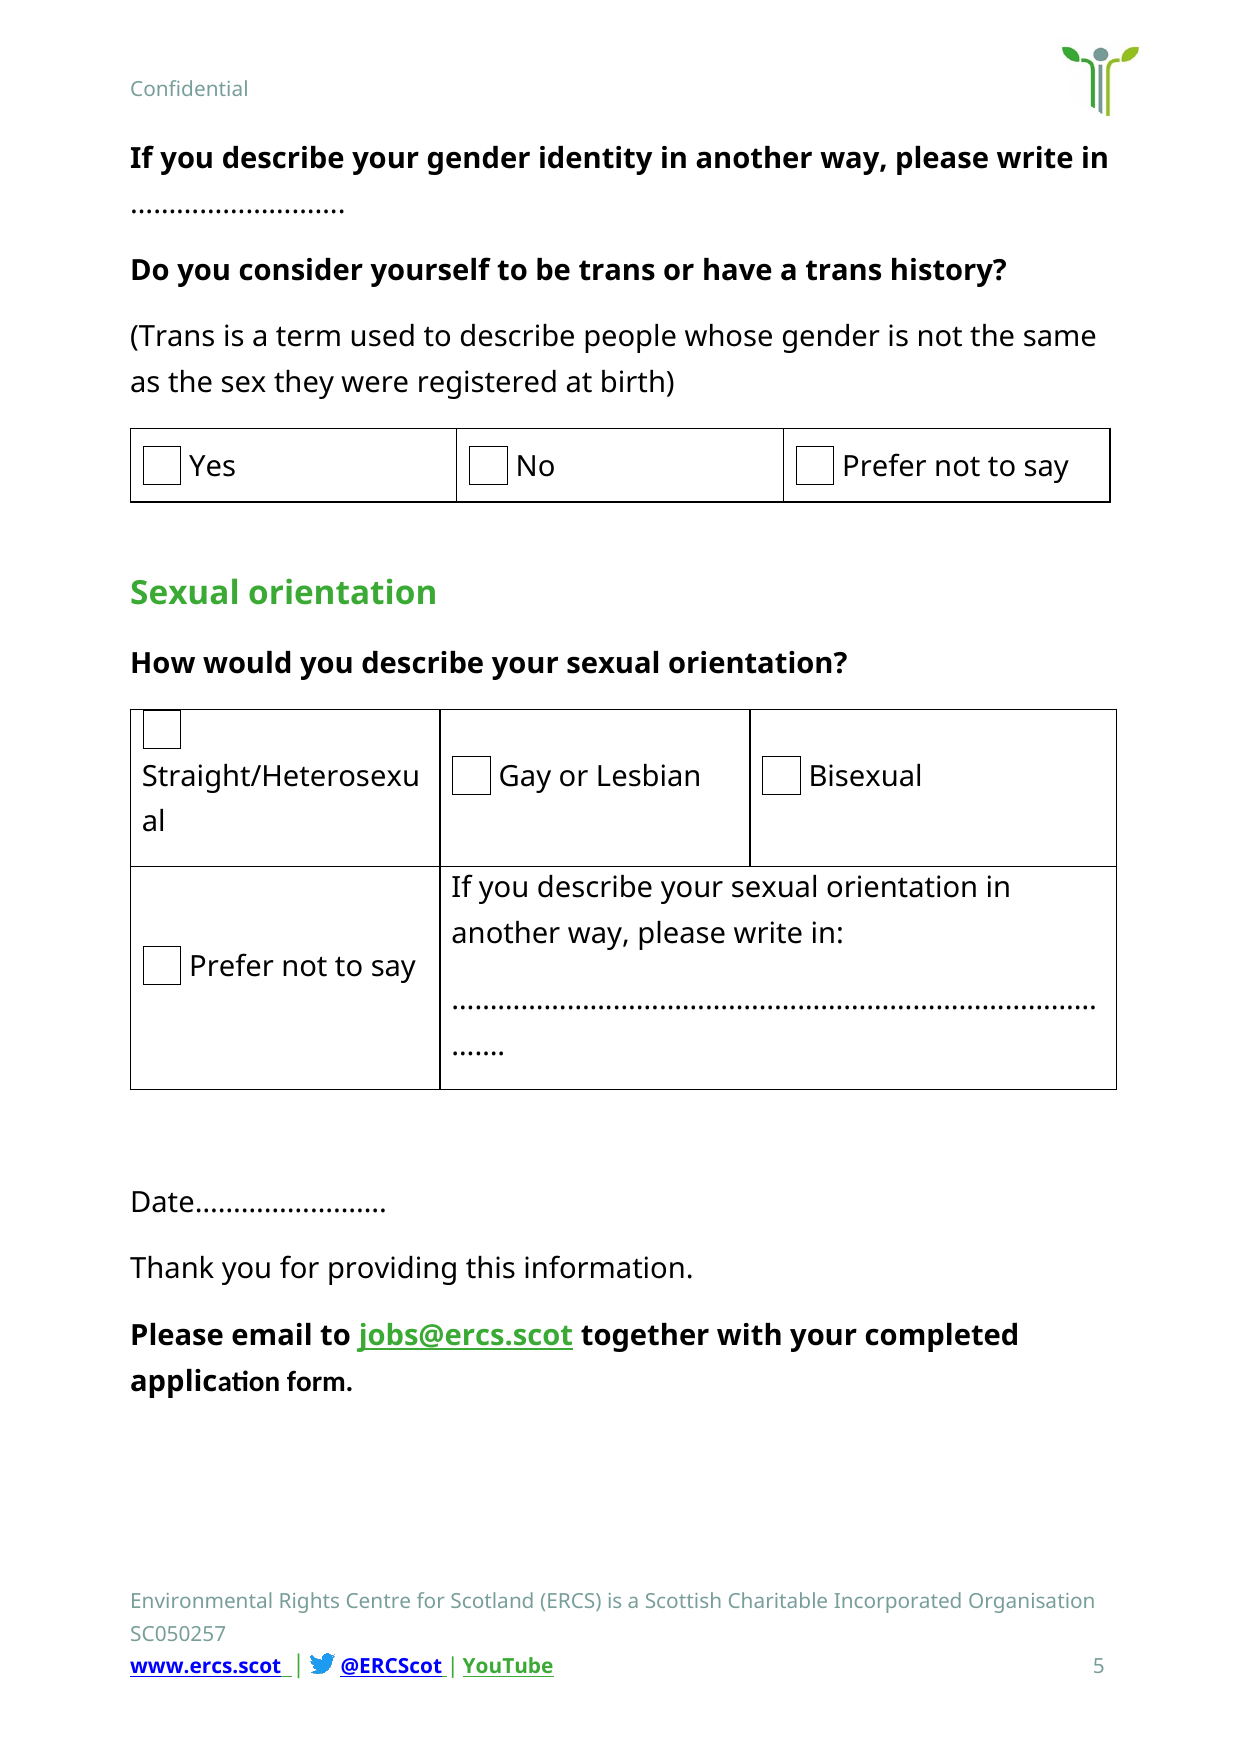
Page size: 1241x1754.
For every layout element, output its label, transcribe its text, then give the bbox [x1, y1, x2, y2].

table_header No [457, 429, 783, 501]
text Please email to jobs@ercs.scot together with your completed application form. [130, 1314, 1110, 1399]
table_cell Prefer not to say [131, 867, 439, 1089]
table_header Bisexual [751, 710, 1116, 866]
picture [1056, 36, 1141, 121]
table_header Gay or Lesbian [441, 710, 749, 866]
text Thank you for providing this information. [130, 1248, 1110, 1287]
text (Trans is a term used to describe people whose gender is not the same as the sex they were registered at birth) [130, 316, 1110, 401]
table_header Straight/Heterosexual [131, 710, 439, 866]
text If you describe your gender identity in another way, please write in ………………………. [130, 137, 1110, 222]
text How would you describe your sexual orientation? [130, 642, 1110, 682]
text Date……………………. [130, 1090, 1110, 1221]
text Do you consider yourself to be trans or have a trans history? [130, 249, 1110, 289]
picture [309, 1653, 335, 1674]
table_header Prefer not to say [784, 429, 1109, 501]
table_cell If you describe your sexual orientation in another way, please write in: ………………………………………………………………………………. [441, 867, 1116, 1089]
text Sexual orientation [130, 569, 1110, 614]
table_header Yes [131, 429, 456, 501]
